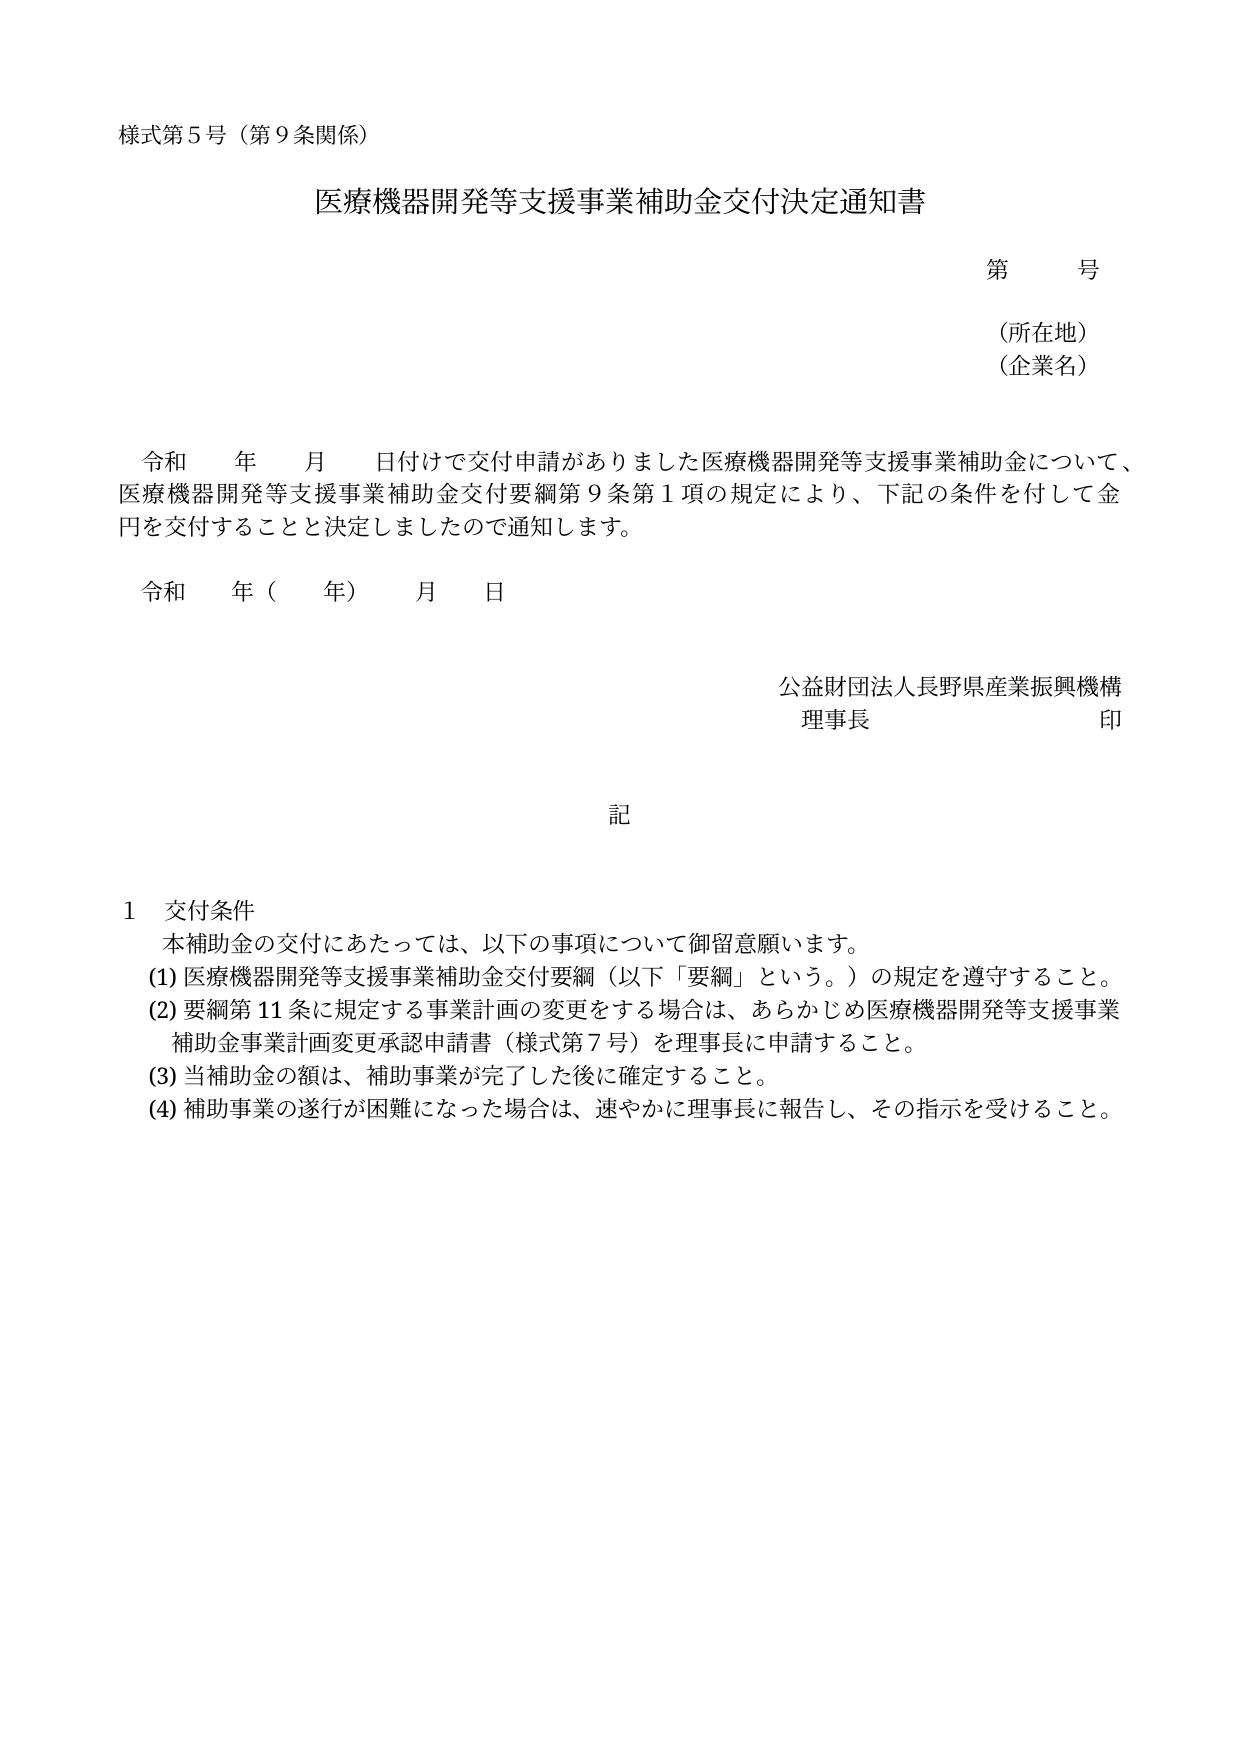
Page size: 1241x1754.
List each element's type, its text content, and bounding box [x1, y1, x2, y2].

text １ 交付条件 [118, 893, 1122, 926]
text 様式第５号（第９条関係） [118, 118, 1122, 149]
subtitle （所在地） [118, 315, 1100, 348]
text (2) 要綱第11条に規定する事業計画の変更をする場合は、あらかじめ医療機器開発等支援事業補助金事業計画変更承認申請書（様式第７号）を理事長に申請すること。 [148, 992, 1122, 1058]
text (1) 医療機器開発等支援事業補助金交付要綱（以下「要綱」という。）の規定を遵守すること。 [148, 958, 1122, 992]
text （企業名） [118, 348, 1100, 381]
subtitle 第 号 [118, 252, 1100, 285]
text 公益財団法人長野県産業振興機構 [687, 669, 1122, 702]
text 令和 年（ 年） 月 日 [140, 573, 1122, 606]
subtitle 令和 年 月 日付けで交付申請がありました医療機器開発等支援事業補助金について、医療機器開発等支援事業補助金交付要綱第９条第１項の規定により、下記の条件を付して金 円を交付することと決定しましたので通知します。 [118, 443, 1122, 542]
text (4) 補助事業の遂行が困難になった場合は、速やかに理事長に報告し、その指示を受けること。 [148, 1091, 1122, 1124]
subtitle 医療機器開発等支援事業補助金交付決定通知書 [118, 179, 1122, 221]
text 理事長 印 [687, 702, 1122, 735]
text 記 [118, 797, 1122, 830]
text (3) 当補助金の額は、補助事業が完了した後に確定すること。 [148, 1058, 1122, 1091]
text 本補助金の交付にあたっては、以下の事項について御留意願います。 [162, 926, 1122, 958]
